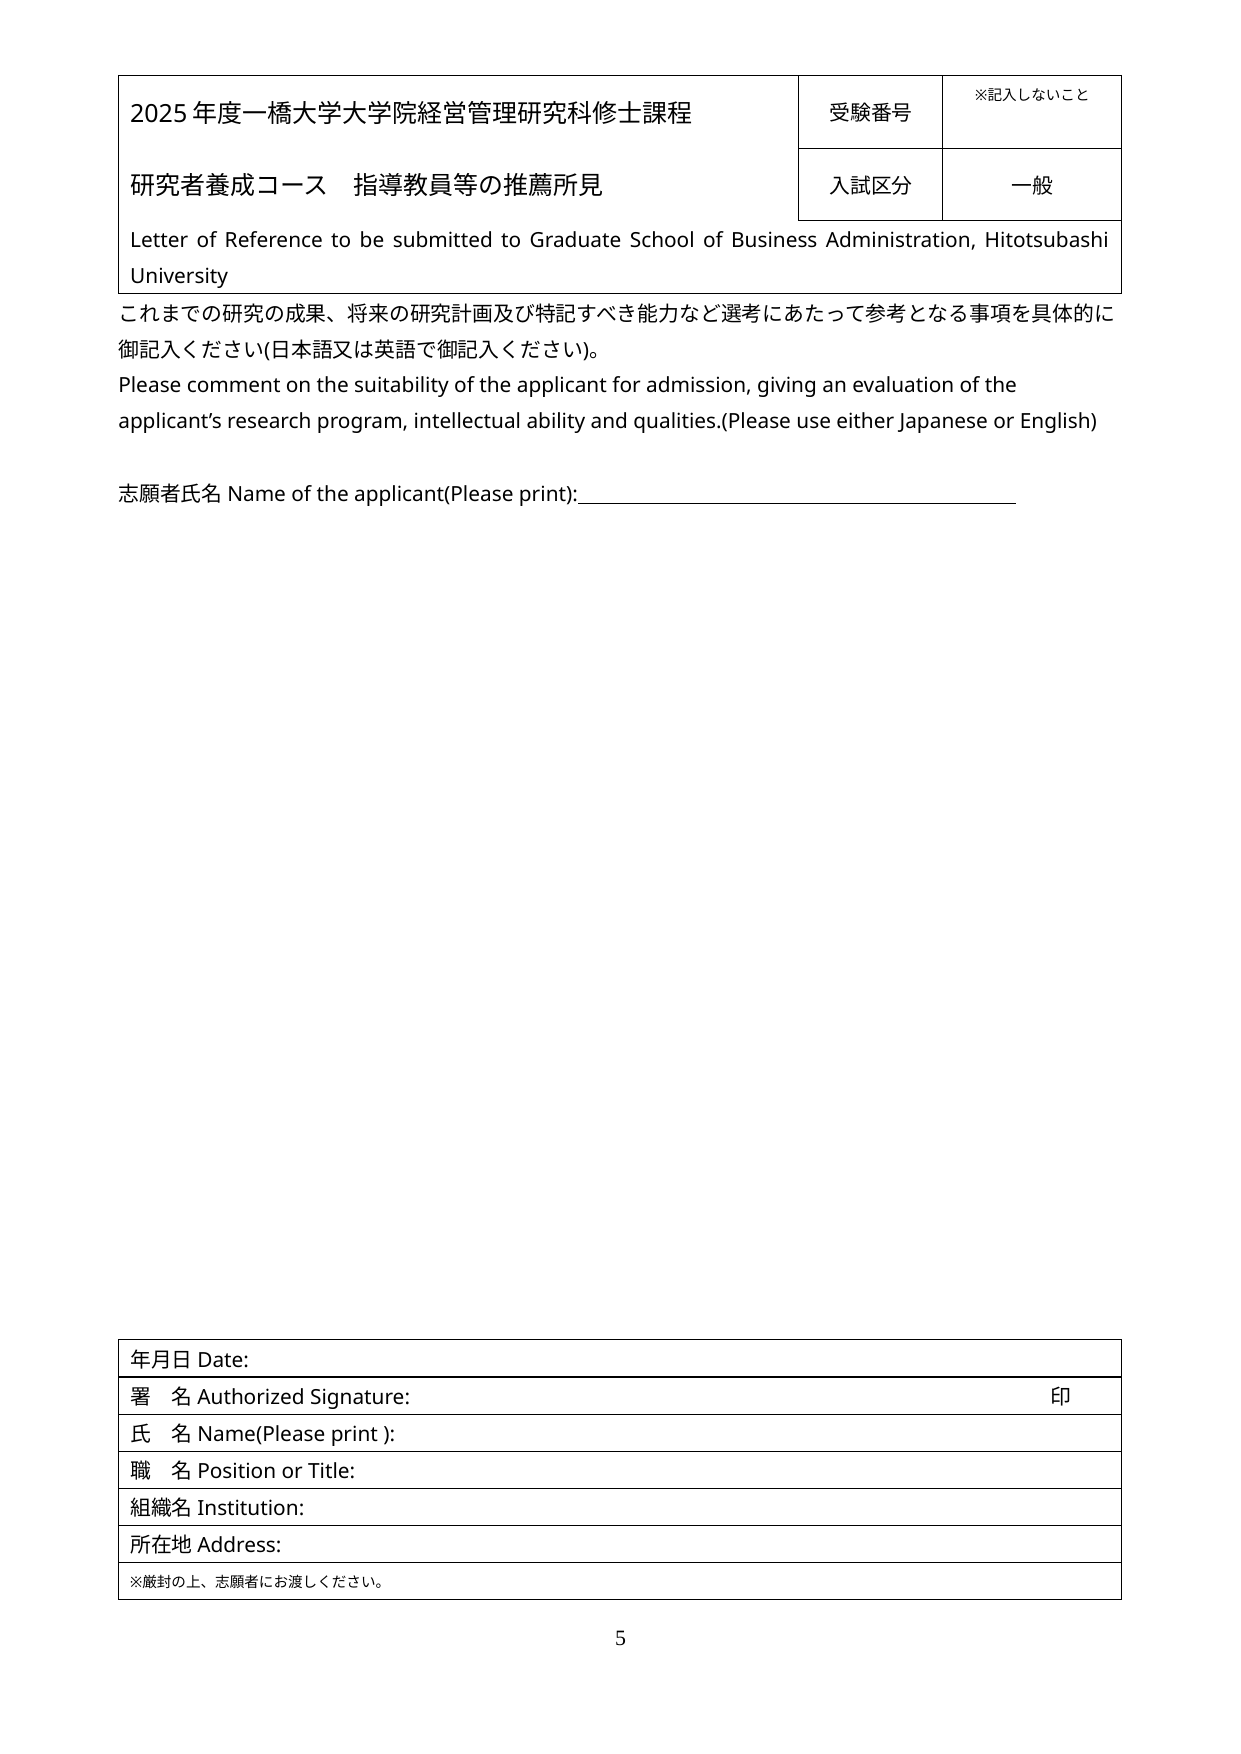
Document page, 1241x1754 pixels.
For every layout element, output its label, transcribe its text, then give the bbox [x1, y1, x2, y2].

table_cell Letter of Reference to be submitted to Graduate School of Business Administration, Hitotsubashi University [119, 220, 1121, 293]
table_cell 入試区分 [799, 149, 942, 220]
table_header ※記入しないこと [943, 76, 1121, 148]
table_header 受験番号 [799, 76, 942, 148]
table_header 2025年度一橋大学大学院経営管理研究科修士課程 研究者養成コース 指導教員等の推薦所見 [119, 76, 798, 220]
text 志願者氏名 Name of the applicant(Please print): [118, 474, 1122, 510]
table_cell 組織名 Institution: [119, 1489, 1121, 1525]
table_cell 氏 名 Name(Please print ): [119, 1415, 1121, 1451]
text Please comment on the suitability of the applicant for admission, giving an evaluation of the applicant’s research program, intellectual ability and qualities.(Please use either Japanese or English) [118, 366, 1122, 438]
table_cell 所在地 Address: [119, 1526, 1121, 1562]
table_cell 一般 [943, 149, 1121, 220]
table_cell 印 [999, 1378, 1121, 1413]
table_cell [119, 1563, 1121, 1599]
table_cell 署 名 Authorized Signature: [119, 1378, 999, 1413]
table_cell 職 名 Position or Title: [119, 1452, 1121, 1488]
table_header 年月日 Date: [119, 1340, 1121, 1376]
text これまでの研究の成果、将来の研究計画及び特記すべき能力など選考にあたって参考となる事項を具体的に御記入ください(日本語又は英語で御記入ください)。 [118, 294, 1122, 366]
